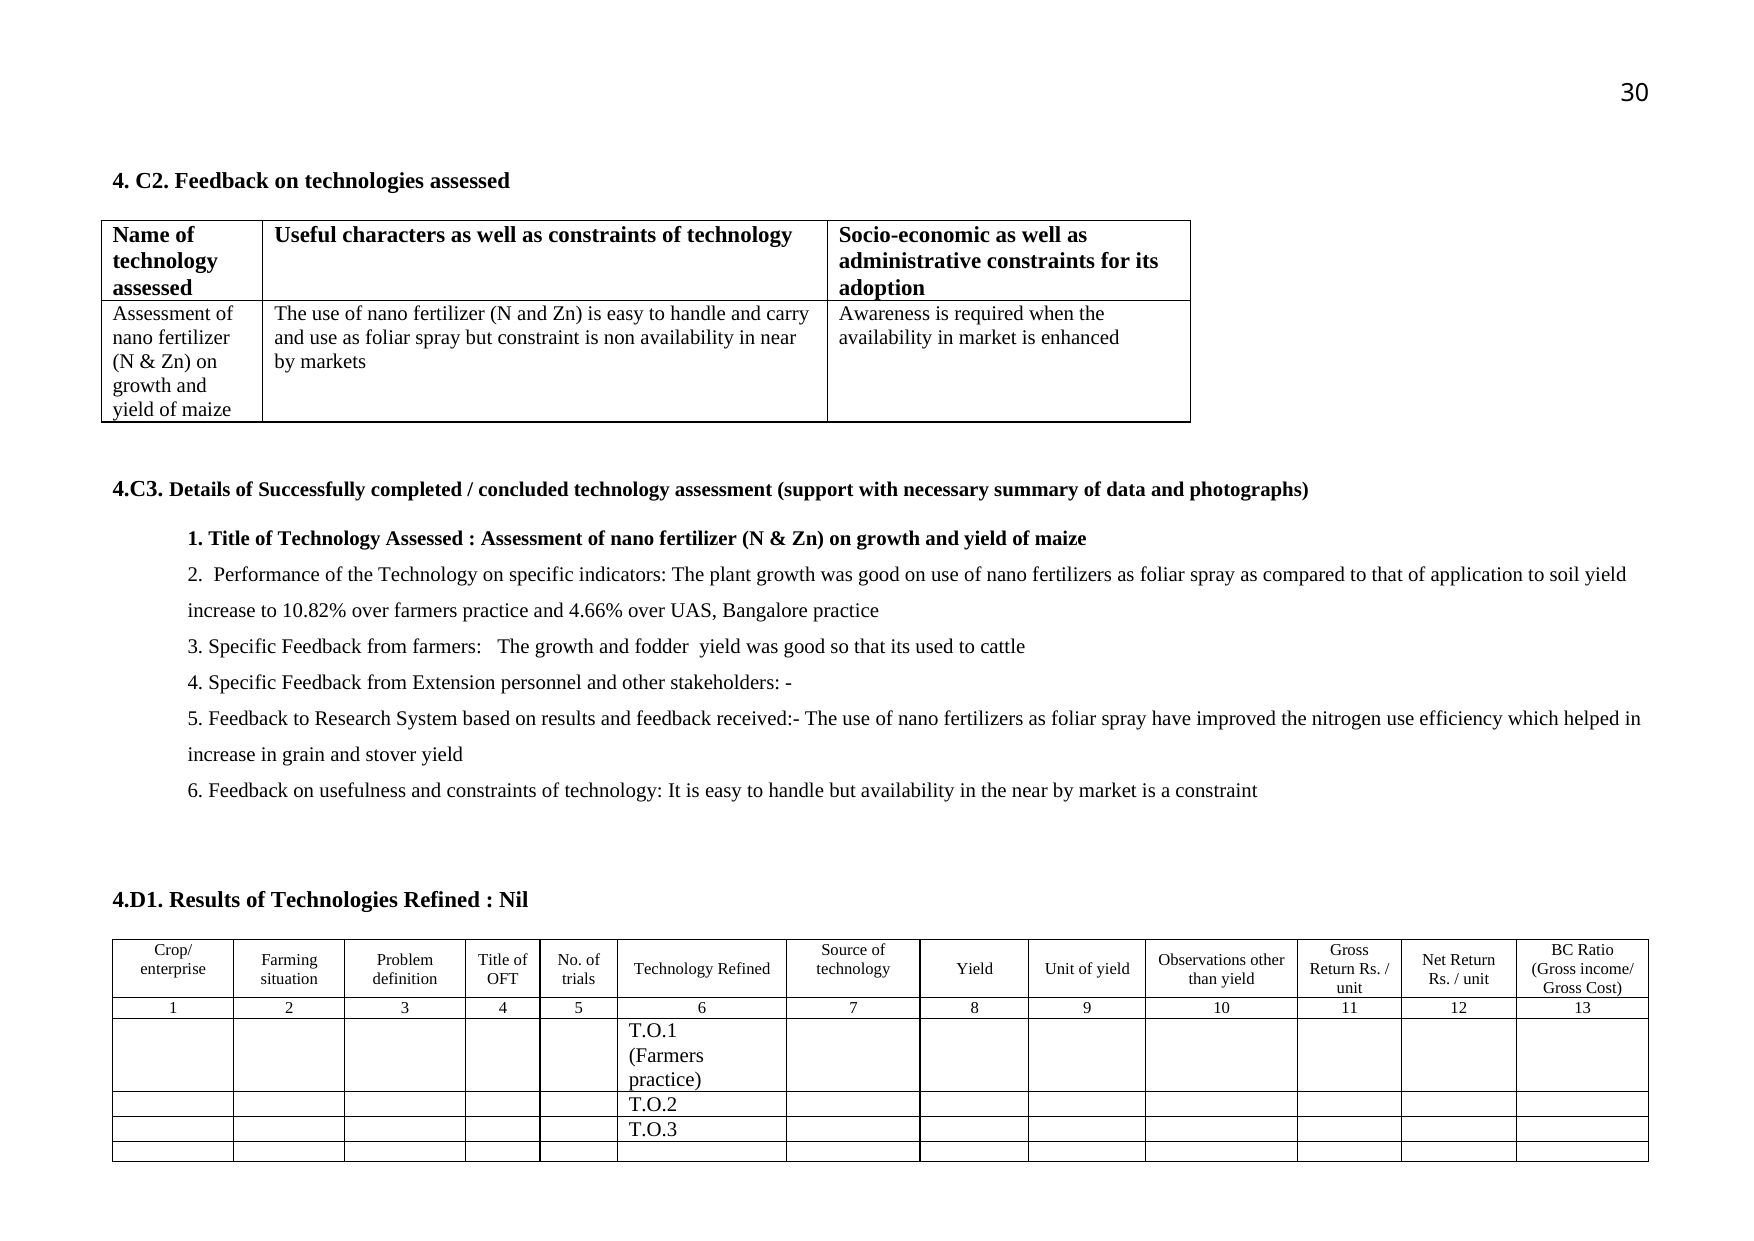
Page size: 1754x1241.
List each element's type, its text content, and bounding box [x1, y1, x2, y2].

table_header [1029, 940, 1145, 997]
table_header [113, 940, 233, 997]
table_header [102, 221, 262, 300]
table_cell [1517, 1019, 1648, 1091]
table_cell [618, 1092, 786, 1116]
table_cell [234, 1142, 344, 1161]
text 1. Title of Technology Assessed : Assessment of nano fertilizer (N & Zn) on growth and yield of maize [187, 526, 1649, 549]
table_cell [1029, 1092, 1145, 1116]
text 5. Feedback to Research System based on results and feedback received:- The use of nano fertilizers as foliar spray have improved the nitrogen use efficiency which helped in increase in grain and stover yield [187, 706, 1649, 766]
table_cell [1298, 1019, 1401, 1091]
text 2. Performance of the Technology on specific indicators: The plant growth was good on use of nano fertilizers as foliar spray as compared to that of application to soil yield increase to 10.82% over farmers practice and 4.66% over UAS, Bangalore practice [187, 562, 1649, 622]
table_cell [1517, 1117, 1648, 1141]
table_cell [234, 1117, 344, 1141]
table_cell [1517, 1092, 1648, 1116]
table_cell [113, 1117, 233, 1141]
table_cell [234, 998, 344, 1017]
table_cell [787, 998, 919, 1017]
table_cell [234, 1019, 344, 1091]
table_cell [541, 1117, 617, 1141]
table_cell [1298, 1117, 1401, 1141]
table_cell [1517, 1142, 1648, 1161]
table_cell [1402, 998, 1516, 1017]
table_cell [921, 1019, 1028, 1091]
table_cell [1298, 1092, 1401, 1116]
text 6. Feedback on usefulness and constraints of technology: It is easy to handle but availability in the near by market is a constraint [187, 778, 1649, 802]
text 3. Specific Feedback from farmers: The growth and fodder yield was good so that its used to cattle [187, 634, 1649, 658]
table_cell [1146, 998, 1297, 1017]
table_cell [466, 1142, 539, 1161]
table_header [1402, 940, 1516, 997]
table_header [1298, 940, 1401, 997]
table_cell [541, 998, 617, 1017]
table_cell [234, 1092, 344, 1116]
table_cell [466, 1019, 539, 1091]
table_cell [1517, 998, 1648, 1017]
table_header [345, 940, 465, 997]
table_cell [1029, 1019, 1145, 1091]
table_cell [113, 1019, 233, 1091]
text 4. C2. Feedback on technologies assessed [112, 167, 1649, 193]
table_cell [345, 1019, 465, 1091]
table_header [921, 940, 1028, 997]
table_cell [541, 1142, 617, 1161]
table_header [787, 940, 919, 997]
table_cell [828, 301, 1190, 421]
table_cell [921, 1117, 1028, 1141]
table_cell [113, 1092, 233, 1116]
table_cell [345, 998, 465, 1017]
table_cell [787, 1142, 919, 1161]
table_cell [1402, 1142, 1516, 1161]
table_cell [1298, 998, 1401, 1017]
text 4. Specific Feedback from Extension personnel and other stakeholders: - [187, 670, 1649, 694]
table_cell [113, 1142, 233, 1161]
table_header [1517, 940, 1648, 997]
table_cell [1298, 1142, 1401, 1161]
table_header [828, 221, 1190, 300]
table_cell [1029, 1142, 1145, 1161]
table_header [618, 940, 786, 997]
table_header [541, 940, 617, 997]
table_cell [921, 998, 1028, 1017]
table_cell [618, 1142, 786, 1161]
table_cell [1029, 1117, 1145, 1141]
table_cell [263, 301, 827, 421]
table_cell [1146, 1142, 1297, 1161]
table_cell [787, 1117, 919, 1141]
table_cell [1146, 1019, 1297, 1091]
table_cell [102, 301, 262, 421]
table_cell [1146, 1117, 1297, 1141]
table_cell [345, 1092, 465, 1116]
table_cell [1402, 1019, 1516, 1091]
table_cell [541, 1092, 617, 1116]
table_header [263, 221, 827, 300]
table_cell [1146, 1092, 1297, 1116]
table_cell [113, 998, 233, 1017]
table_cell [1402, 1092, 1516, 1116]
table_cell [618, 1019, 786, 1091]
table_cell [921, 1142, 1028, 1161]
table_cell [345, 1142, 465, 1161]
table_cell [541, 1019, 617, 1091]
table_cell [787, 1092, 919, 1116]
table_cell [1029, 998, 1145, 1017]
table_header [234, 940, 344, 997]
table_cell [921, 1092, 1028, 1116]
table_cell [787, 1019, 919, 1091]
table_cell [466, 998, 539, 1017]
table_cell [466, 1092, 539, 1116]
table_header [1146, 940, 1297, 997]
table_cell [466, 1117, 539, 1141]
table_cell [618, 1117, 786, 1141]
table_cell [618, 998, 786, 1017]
text 4.D1. Results of Technologies Refined : Nil [112, 886, 1624, 912]
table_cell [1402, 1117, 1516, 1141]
text 4.C3. Details of Successfully completed / concluded technology assessment (support with necessary summary of data and photographs) [112, 475, 1649, 501]
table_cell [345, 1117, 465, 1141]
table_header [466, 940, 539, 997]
